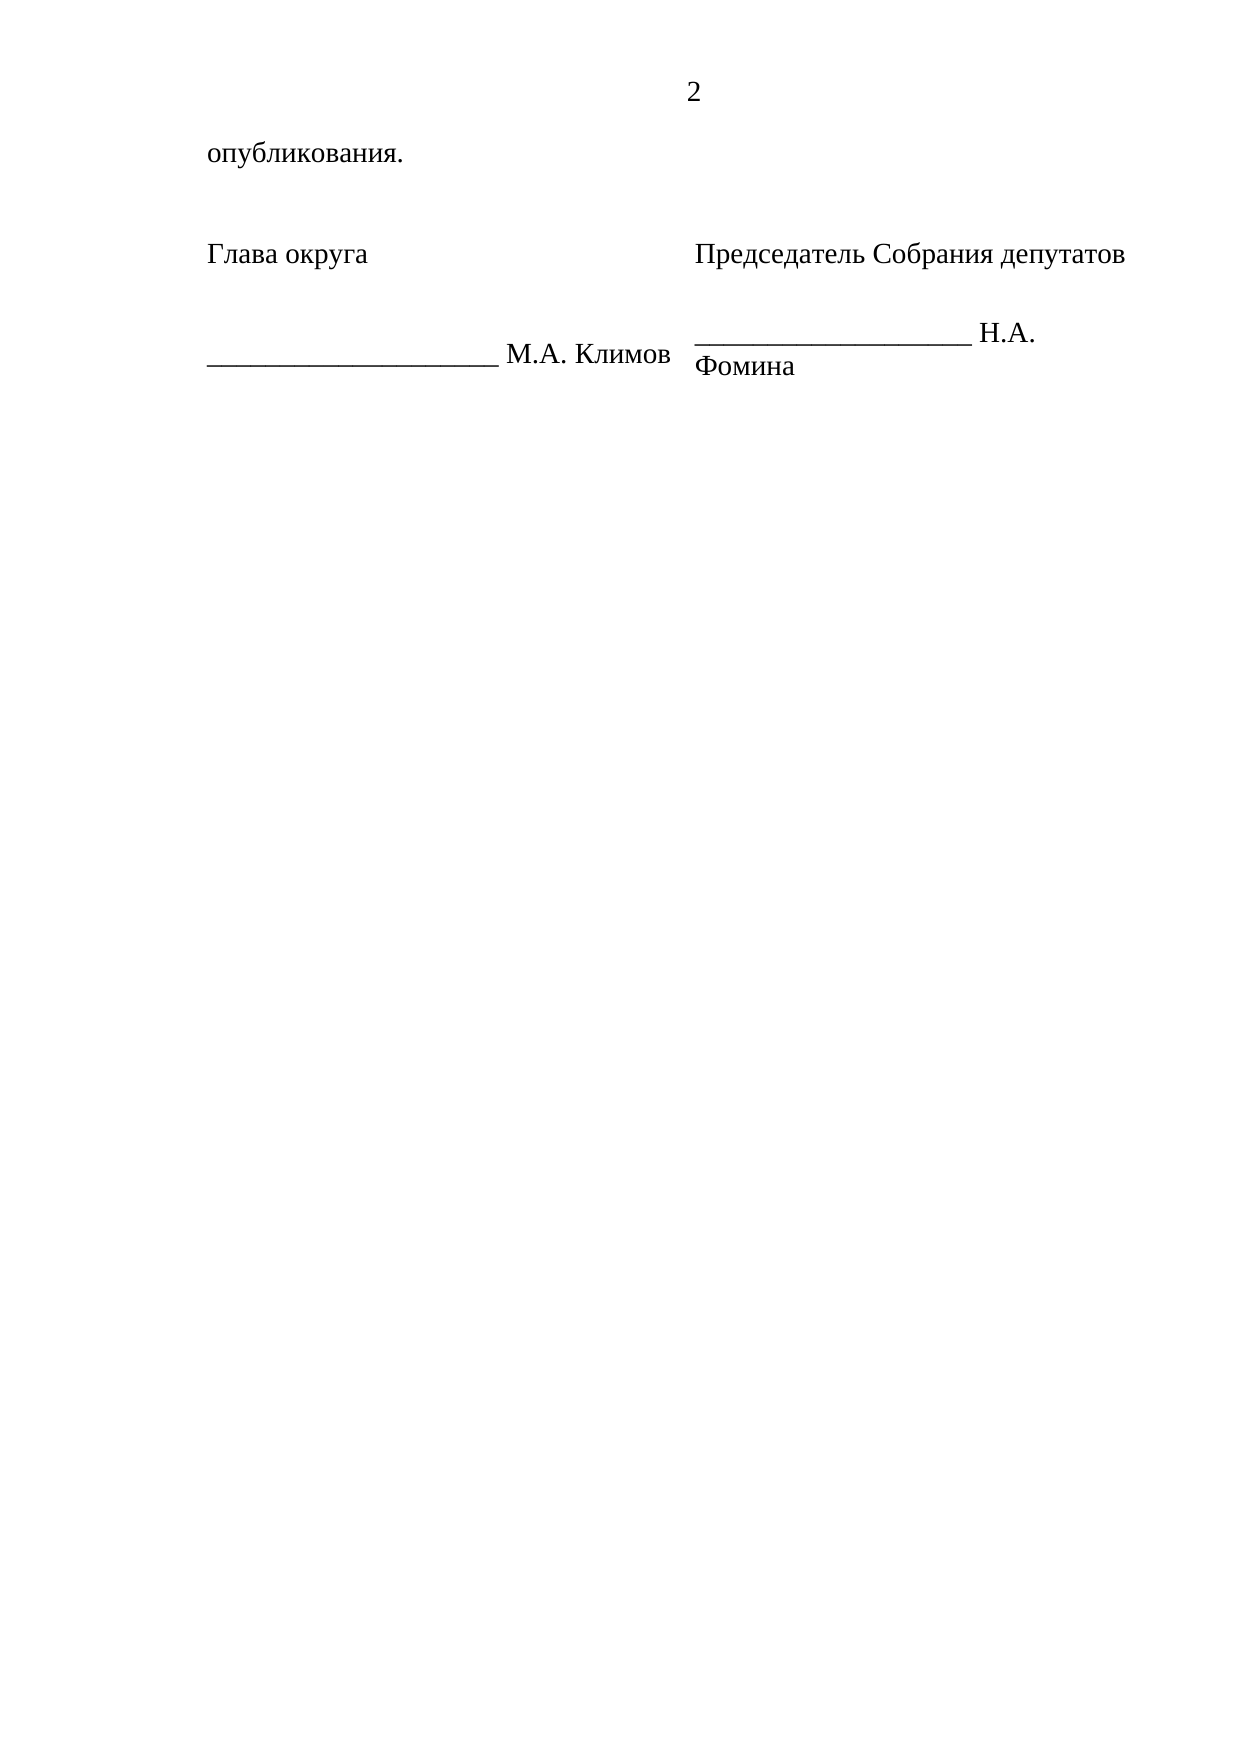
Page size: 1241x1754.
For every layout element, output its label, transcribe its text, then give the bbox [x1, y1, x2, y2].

table_header Председатель Собрания депутатов [683, 236, 1150, 269]
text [207, 135, 1181, 169]
table_cell ___________________ Н.А. Фомина [683, 270, 1150, 427]
table_header Глава округа [196, 236, 683, 269]
table_cell ____________________ М.А. Климов [196, 270, 683, 427]
